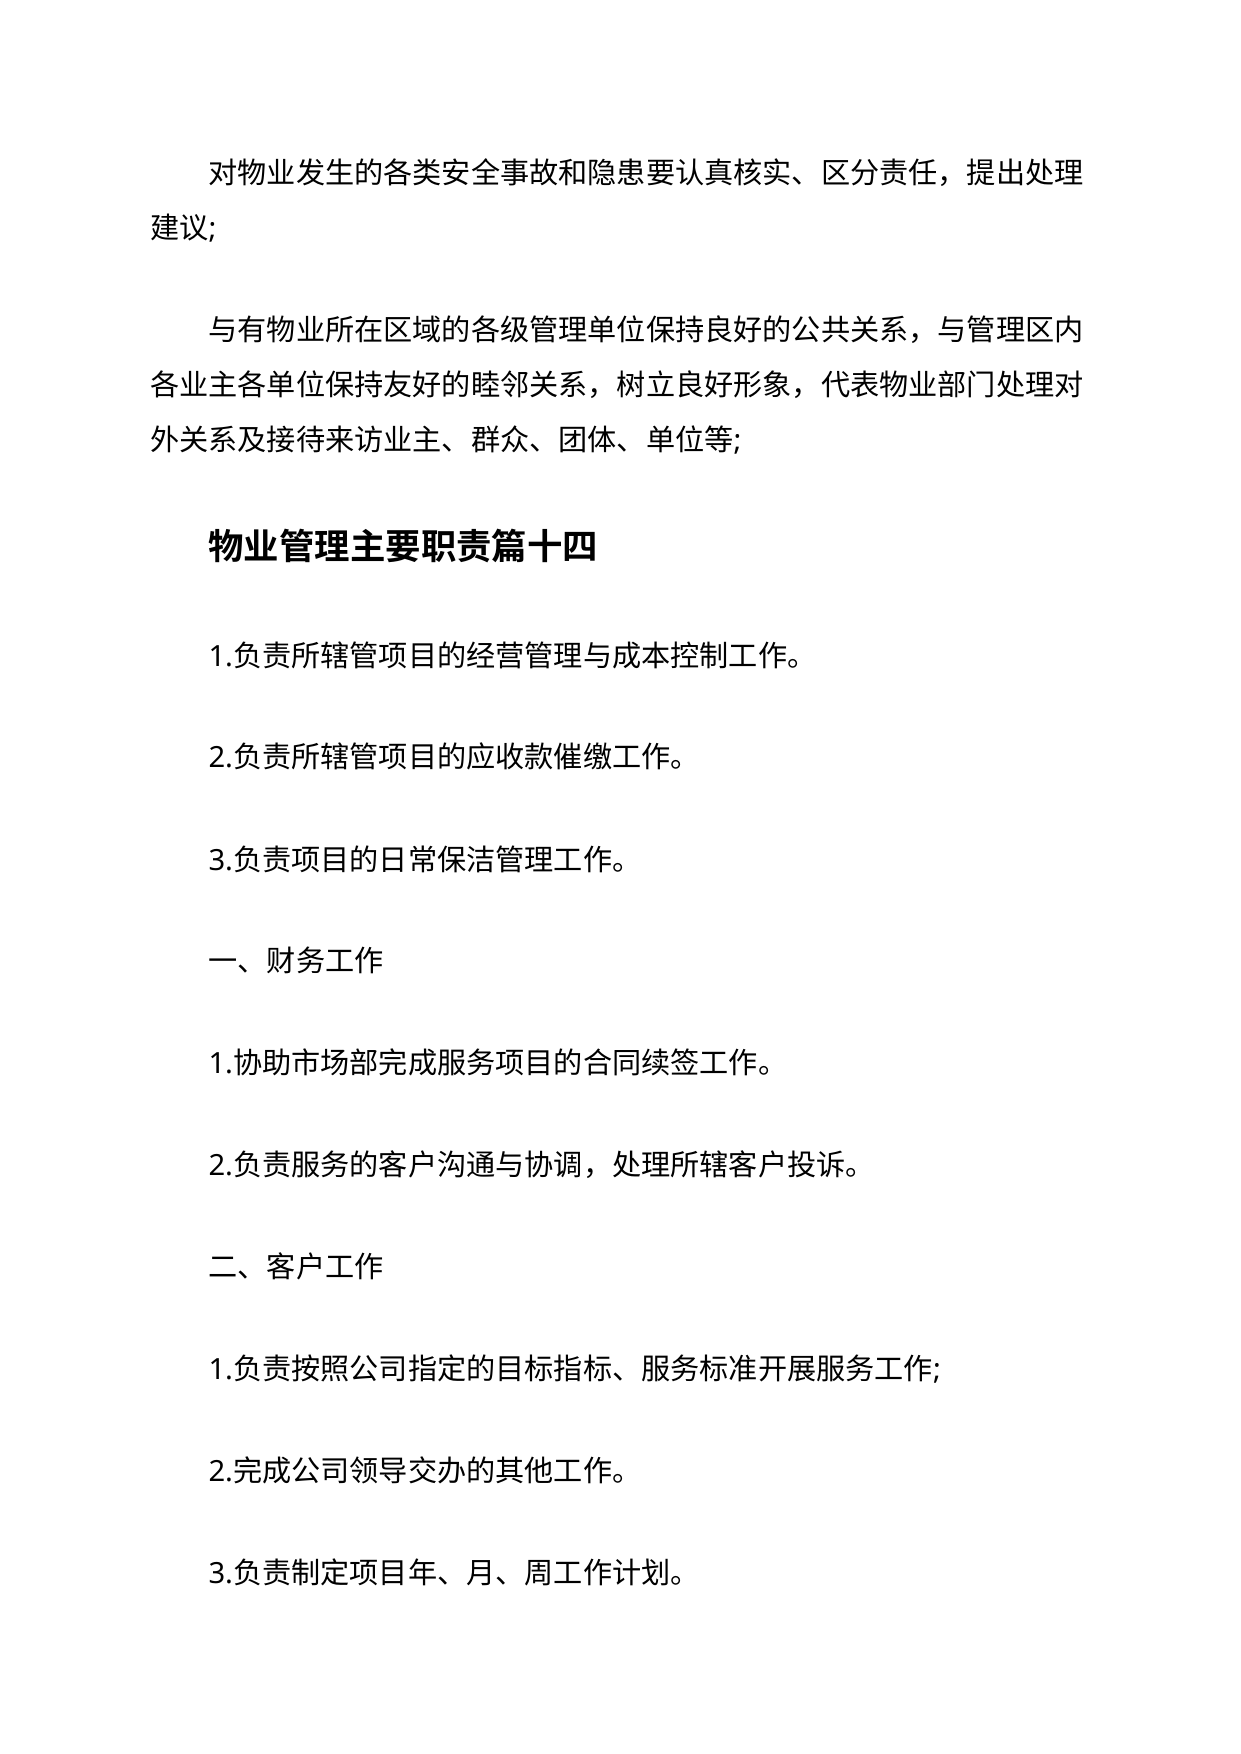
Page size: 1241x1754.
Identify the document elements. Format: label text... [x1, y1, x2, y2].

text 与有物业所在区域的各级管理单位保持良好的公共关系，与管理区内各业主各单位保持友好的睦邻关系，树立良好形象，代表物业部门处理对外关系及接待来访业主、群众、团体、单位等; [150, 307, 1090, 459]
text 2.负责所辖管项目的应收款催缴工作。 [150, 734, 1090, 776]
text 1.负责所辖管项目的经营管理与成本控制工作。 [150, 632, 1090, 674]
text 2.完成公司领导交办的其他工作。 [150, 1447, 1090, 1490]
text 一、财务工作 [150, 938, 1090, 980]
text 物业管理主要职责篇十四 [150, 519, 1090, 570]
text 1.协助市场部完成服务项目的合同续签工作。 [150, 1040, 1090, 1082]
text 1.负责按照公司指定的目标指标、服务标准开展服务工作; [150, 1346, 1090, 1388]
text 2.负责服务的客户沟通与协调，处理所辖客户投诉。 [150, 1142, 1090, 1184]
text 3.负责项目的日常保洁管理工作。 [150, 836, 1090, 878]
text 二、客户工作 [150, 1244, 1090, 1286]
text 对物业发生的各类安全事故和隐患要认真核实、区分责任，提出处理建议; [150, 150, 1090, 247]
text 3.负责制定项目年、月、周工作计划。 [150, 1549, 1090, 1592]
